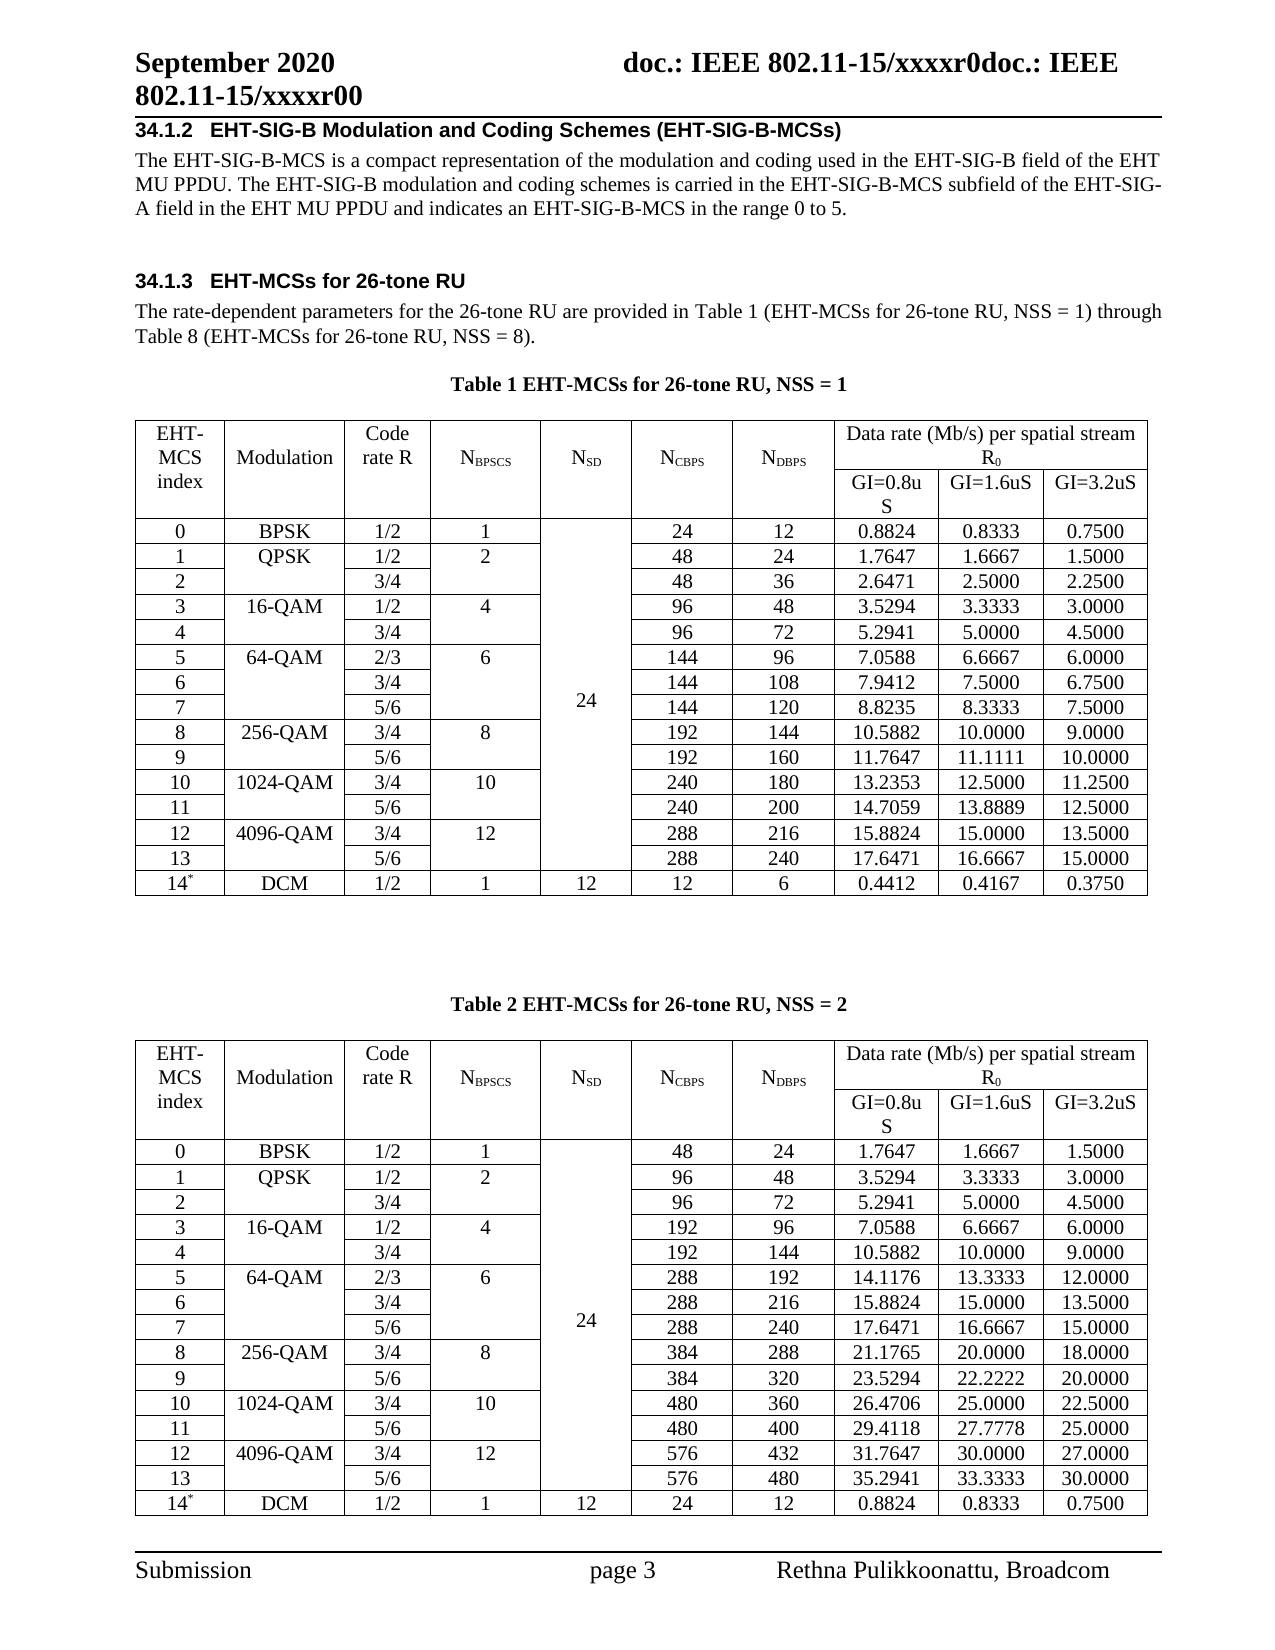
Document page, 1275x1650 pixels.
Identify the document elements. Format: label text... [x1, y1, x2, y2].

table_cell 10 [431, 1391, 540, 1440]
table_cell 360 [733, 1391, 834, 1414]
table_cell 10 [136, 770, 224, 794]
table_cell 3/4 [345, 1240, 430, 1264]
table_cell 1 [431, 519, 540, 543]
table_cell 27.7778 [939, 1416, 1043, 1440]
table_cell 14* [136, 871, 224, 895]
table_header Modulation [225, 421, 344, 518]
table_cell 0.7500 [1044, 519, 1147, 543]
table_cell 96 [632, 595, 732, 618]
table_cell 26.4706 [835, 1391, 938, 1414]
table_cell 0.8824 [835, 519, 938, 543]
table_cell 18.0000 [1044, 1340, 1147, 1364]
table_cell 3 [136, 1215, 224, 1239]
table_cell 13.5000 [1044, 820, 1147, 844]
table_cell 3/4 [345, 1190, 430, 1214]
table_cell 33.3333 [939, 1466, 1043, 1490]
table_cell 4 [431, 1215, 540, 1264]
table_cell 1/2 [345, 1215, 430, 1239]
table_cell 13.3333 [939, 1265, 1043, 1289]
table_cell 30.0000 [1044, 1466, 1147, 1490]
table_cell 15.0000 [939, 820, 1043, 844]
table_cell 35.2941 [835, 1466, 938, 1490]
table_cell 256-QAM [225, 1340, 344, 1389]
table_cell 22.5000 [1044, 1391, 1147, 1414]
table_cell 15.0000 [1044, 846, 1147, 869]
table_cell 12 [431, 820, 540, 869]
table_cell 432 [733, 1441, 834, 1465]
table_cell 400 [733, 1416, 834, 1440]
table_cell 2 [431, 544, 540, 593]
table_cell 8 [431, 1340, 540, 1389]
table_cell 12 [541, 871, 631, 895]
table_cell BPSK [225, 1140, 344, 1163]
table_cell 14.7059 [835, 795, 938, 819]
table_cell 200 [733, 795, 834, 819]
table_cell 11.2500 [1044, 770, 1147, 794]
table_cell 5.0000 [939, 1190, 1043, 1214]
table_cell 240 [733, 846, 834, 869]
text Table 2 EHT-MCSs for 26-tone RU, NSS = 2 [135, 992, 1162, 1016]
table_cell 5 [136, 1265, 224, 1289]
table_cell 5/6 [345, 1315, 430, 1339]
table_cell 24 [632, 1491, 732, 1515]
table_cell 7 [136, 1315, 224, 1339]
table_cell 3/4 [345, 620, 430, 644]
table_cell 3/4 [345, 820, 430, 844]
table_cell 160 [733, 745, 834, 769]
table_cell 0 [136, 1140, 224, 1163]
table_header NCBPS [632, 1041, 732, 1138]
table_cell 7.5000 [939, 670, 1043, 694]
table_cell 192 [733, 1265, 834, 1289]
table_cell 36 [733, 569, 834, 593]
table_cell 4 [136, 1240, 224, 1264]
table_cell 7.9412 [835, 670, 938, 694]
table_cell 14* [136, 1491, 224, 1515]
table_cell 2 [136, 569, 224, 593]
table_cell 1/2 [345, 1140, 430, 1163]
table_cell 48 [733, 1165, 834, 1189]
table_header EHT-MCS index [136, 1041, 224, 1138]
text The EHT-SIG-B-MCS is a compact representation of the modulation and coding used in the EHT-SIG-B field of the EHT MU PPDU. The EHT-SIG-B modulation and coding schemes is carried in the EHT-SIG-B-MCS subfield of the EHT-SIG-A field in the EHT MU PPDU and indicates an EHT-SIG-B-MCS in the range 0 to 5. [135, 148, 1162, 220]
table_cell 6 [733, 871, 834, 895]
table_header NCBPS [632, 421, 732, 518]
table_cell 120 [733, 695, 834, 719]
text Table 1 EHT-MCSs for 26-tone RU, NSS = 1 [135, 372, 1162, 396]
table_header Modulation [225, 1041, 344, 1138]
table_cell 320 [733, 1365, 834, 1389]
table_cell 5 [136, 645, 224, 669]
table_cell 8 [431, 720, 540, 769]
table_cell 1024-QAM [225, 770, 344, 819]
table_cell 6.0000 [1044, 1215, 1147, 1239]
table_cell 16-QAM [225, 1215, 344, 1264]
subtitle EHT-SIG-B Modulation and Coding Schemes (EHT-SIG-B-MCSs) [135, 118, 1162, 142]
table_cell 240 [733, 1315, 834, 1339]
table_cell 96 [632, 1165, 732, 1189]
table_cell 5/6 [345, 1416, 430, 1440]
table_cell 1/2 [345, 1165, 430, 1189]
table_cell 3.3333 [939, 595, 1043, 618]
table_cell 144 [733, 1240, 834, 1264]
table_cell 0 [136, 519, 224, 543]
table_cell 4 [431, 595, 540, 644]
table_cell 288 [632, 1290, 732, 1314]
table_cell 256-QAM [225, 720, 344, 769]
table_header NSD [541, 421, 631, 518]
table_cell 6.0000 [1044, 645, 1147, 669]
table_cell 5.2941 [835, 620, 938, 644]
table_cell 1 [431, 1491, 540, 1515]
table_cell 15.0000 [1044, 1315, 1147, 1339]
table_cell 24 [733, 1140, 834, 1163]
table_cell 96 [632, 1190, 732, 1214]
table_cell 192 [632, 745, 732, 769]
table_cell 9 [136, 1365, 224, 1389]
table_cell 0.8333 [939, 1491, 1043, 1515]
table_cell GI=3.2uS [1044, 1090, 1147, 1138]
table_cell 216 [733, 820, 834, 844]
table_cell 25.0000 [1044, 1416, 1147, 1440]
table_cell 144 [632, 695, 732, 719]
table_cell DCM [225, 871, 344, 895]
table_cell 11.1111 [939, 745, 1043, 769]
table_cell 5.0000 [939, 620, 1043, 644]
table_cell 288 [632, 846, 732, 869]
table_cell 1.7647 [835, 544, 938, 568]
table_header Data rate (Mb/s) per spatial stream R0 [835, 1041, 1147, 1089]
table_cell 108 [733, 670, 834, 694]
table_header Code rate R [345, 421, 430, 518]
table_cell 5/6 [345, 695, 430, 719]
table_cell 9 [136, 745, 224, 769]
table_cell 13.5000 [1044, 1290, 1147, 1314]
table_cell 144 [733, 720, 834, 744]
table_cell 9.0000 [1044, 720, 1147, 744]
table_cell 6 [136, 1290, 224, 1314]
table_cell 5/6 [345, 745, 430, 769]
table_cell 20.0000 [939, 1340, 1043, 1364]
table_cell 14.1176 [835, 1265, 938, 1289]
table_cell 6 [431, 1265, 540, 1339]
table_cell 10.0000 [939, 1240, 1043, 1264]
table_cell 48 [632, 544, 732, 568]
table_cell 2 [431, 1165, 540, 1214]
table_cell 13 [136, 846, 224, 869]
table_cell 8 [136, 1340, 224, 1364]
subtitle EHT-MCSs for 26-tone RU [135, 269, 1162, 293]
table_cell 5/6 [345, 795, 430, 819]
table_cell 8.8235 [835, 695, 938, 719]
table_cell 15.8824 [835, 820, 938, 844]
table_cell 3/4 [345, 1391, 430, 1414]
table_cell 4096-QAM [225, 1441, 344, 1490]
table_cell 1.6667 [939, 1140, 1043, 1163]
table_cell 7.0588 [835, 645, 938, 669]
table_cell 192 [632, 1240, 732, 1264]
table_cell 1024-QAM [225, 1391, 344, 1440]
table_cell 144 [632, 645, 732, 669]
table_cell QPSK [225, 1165, 344, 1214]
table_cell 0.8333 [939, 519, 1043, 543]
table_cell 48 [632, 569, 732, 593]
table_cell 12 [136, 1441, 224, 1465]
table_cell 5/6 [345, 1365, 430, 1389]
table_cell 1 [136, 1165, 224, 1189]
table_cell QPSK [225, 544, 344, 593]
table_cell DCM [225, 1491, 344, 1515]
table_cell 5/6 [345, 1466, 430, 1490]
table_cell 0.4412 [835, 871, 938, 895]
table_cell 23.5294 [835, 1365, 938, 1389]
table_header Data rate (Mb/s) per spatial stream R0 [835, 421, 1147, 469]
table_cell 12 [733, 1491, 834, 1515]
table_cell 7.5000 [1044, 695, 1147, 719]
table_cell 12.5000 [1044, 795, 1147, 819]
table_cell 6 [136, 670, 224, 694]
table_cell 16.6667 [939, 1315, 1043, 1339]
table_cell 15.0000 [939, 1290, 1043, 1314]
table_cell 31.7647 [835, 1441, 938, 1465]
table_cell 288 [632, 820, 732, 844]
table_cell 4.5000 [1044, 620, 1147, 644]
table_cell 9.0000 [1044, 1240, 1147, 1264]
table_cell 3/4 [345, 770, 430, 794]
table_cell 2/3 [345, 1265, 430, 1289]
table_cell 1 [431, 871, 540, 895]
table_cell 4096-QAM [225, 820, 344, 869]
table_cell 10.0000 [1044, 745, 1147, 769]
table_cell 12 [632, 871, 732, 895]
table_cell 192 [632, 1215, 732, 1239]
table_header NBPSCS [431, 1041, 540, 1138]
table_cell 8 [136, 720, 224, 744]
table_cell 216 [733, 1290, 834, 1314]
table_cell 30.0000 [939, 1441, 1043, 1465]
table_cell 3.3333 [939, 1165, 1043, 1189]
table_cell 1 [136, 544, 224, 568]
table_cell 11.7647 [835, 745, 938, 769]
table_cell 16.6667 [939, 846, 1043, 869]
table_header Code rate R [345, 1041, 430, 1138]
table_cell 192 [632, 720, 732, 744]
table_cell 11 [136, 1416, 224, 1440]
table_cell 13 [136, 1466, 224, 1490]
table_cell 12.5000 [939, 770, 1043, 794]
table_cell 3/4 [345, 720, 430, 744]
table_cell 240 [632, 770, 732, 794]
table_cell 3.5294 [835, 1165, 938, 1189]
table_cell 1.5000 [1044, 544, 1147, 568]
table_cell GI=1.6uS [939, 1090, 1043, 1138]
table_cell 144 [632, 670, 732, 694]
table_cell 1.6667 [939, 544, 1043, 568]
table_cell 27.0000 [1044, 1441, 1147, 1465]
table_cell 48 [733, 595, 834, 618]
table_cell 29.4118 [835, 1416, 938, 1440]
text The rate-dependent parameters for the 26-tone RU are provided in Table 1 (EHT-MCSs for 26-tone RU, NSS = 1) through Table 8 (EHT-MCSs for 26-tone RU, NSS = 8). [135, 299, 1162, 348]
table_cell 3.0000 [1044, 595, 1147, 618]
table_header NDBPS [733, 421, 834, 518]
table_header NSD [541, 1041, 631, 1138]
table_cell 0.8824 [835, 1491, 938, 1515]
table_cell 288 [733, 1340, 834, 1364]
table_cell 5.2941 [835, 1190, 938, 1214]
table_cell 6.7500 [1044, 670, 1147, 694]
table_header NBPSCS [431, 421, 540, 518]
table_cell 6.6667 [939, 645, 1043, 669]
table_cell 1/2 [345, 871, 430, 895]
table_cell 11 [136, 795, 224, 819]
table_cell 10 [136, 1391, 224, 1414]
table_cell 12 [541, 1491, 631, 1515]
table_cell 10 [431, 770, 540, 819]
table_cell 576 [632, 1466, 732, 1490]
table_cell GI=3.2uS [1044, 470, 1147, 518]
table_cell 384 [632, 1365, 732, 1389]
table_cell 17.6471 [835, 1315, 938, 1339]
table_cell 10.0000 [939, 720, 1043, 744]
table_cell 2 [136, 1190, 224, 1214]
table_cell 6 [431, 645, 540, 719]
table_cell 7.0588 [835, 1215, 938, 1239]
table_cell 72 [733, 620, 834, 644]
table_cell 96 [733, 645, 834, 669]
table_cell 72 [733, 1190, 834, 1214]
table_cell 0.3750 [1044, 871, 1147, 895]
table_cell 17.6471 [835, 846, 938, 869]
table_cell 288 [632, 1315, 732, 1339]
table_cell 384 [632, 1340, 732, 1364]
table_cell 0.4167 [939, 871, 1043, 895]
table_cell 480 [733, 1466, 834, 1490]
table_cell BPSK [225, 519, 344, 543]
table_cell 3/4 [345, 670, 430, 694]
table_cell 4.5000 [1044, 1190, 1147, 1214]
table_cell 22.2222 [939, 1365, 1043, 1389]
table_cell 16-QAM [225, 595, 344, 644]
table_cell 0.7500 [1044, 1491, 1147, 1515]
table_cell 480 [632, 1391, 732, 1414]
table_cell 96 [733, 1215, 834, 1239]
table_cell 15.8824 [835, 1290, 938, 1314]
table_cell 25.0000 [939, 1391, 1043, 1414]
table_cell 3/4 [345, 569, 430, 593]
table_cell 480 [632, 1416, 732, 1440]
table_cell 3/4 [345, 1290, 430, 1314]
table_cell 2/3 [345, 645, 430, 669]
table_cell 12 [733, 519, 834, 543]
table_cell GI=0.8uS [835, 1090, 938, 1138]
table_cell 2.5000 [939, 569, 1043, 593]
table_cell 1/2 [345, 544, 430, 568]
table_cell 24 [632, 519, 732, 543]
table_cell 10.5882 [835, 1240, 938, 1264]
table_cell 12 [431, 1441, 540, 1490]
table_cell 13.2353 [835, 770, 938, 794]
table_cell 1/2 [345, 519, 430, 543]
table_cell 576 [632, 1441, 732, 1465]
table_cell 12 [136, 820, 224, 844]
table_cell 13.8889 [939, 795, 1043, 819]
table_cell 3.5294 [835, 595, 938, 618]
table_cell 1 [431, 1140, 540, 1163]
table_cell 180 [733, 770, 834, 794]
table_cell 3/4 [345, 1441, 430, 1465]
table_cell 12.0000 [1044, 1265, 1147, 1289]
table_cell 6.6667 [939, 1215, 1043, 1239]
table_cell 240 [632, 795, 732, 819]
table_cell 288 [632, 1265, 732, 1289]
table_cell 5/6 [345, 846, 430, 869]
table_cell GI=1.6uS [939, 470, 1043, 518]
table_cell 10.5882 [835, 720, 938, 744]
table_cell 4 [136, 620, 224, 644]
table_cell 20.0000 [1044, 1365, 1147, 1389]
table_cell 3 [136, 595, 224, 618]
table_cell 64-QAM [225, 645, 344, 719]
table_cell 8.3333 [939, 695, 1043, 719]
table_cell 24 [541, 519, 631, 869]
table_cell 3.0000 [1044, 1165, 1147, 1189]
table_cell 1.5000 [1044, 1140, 1147, 1163]
table_cell 1.7647 [835, 1140, 938, 1163]
table_cell 2.6471 [835, 569, 938, 593]
table_cell 3/4 [345, 1340, 430, 1364]
table_header EHT-MCS index [136, 421, 224, 518]
table_cell 24 [541, 1140, 631, 1490]
table_cell 7 [136, 695, 224, 719]
table_cell 96 [632, 620, 732, 644]
table_cell GI=0.8uS [835, 470, 938, 518]
table_cell 21.1765 [835, 1340, 938, 1364]
table_cell 24 [733, 544, 834, 568]
table_header NDBPS [733, 1041, 834, 1138]
table_cell 48 [632, 1140, 732, 1163]
table_cell 1/2 [345, 1491, 430, 1515]
table_cell 64-QAM [225, 1265, 344, 1339]
table_cell 2.2500 [1044, 569, 1147, 593]
table_cell 1/2 [345, 595, 430, 618]
